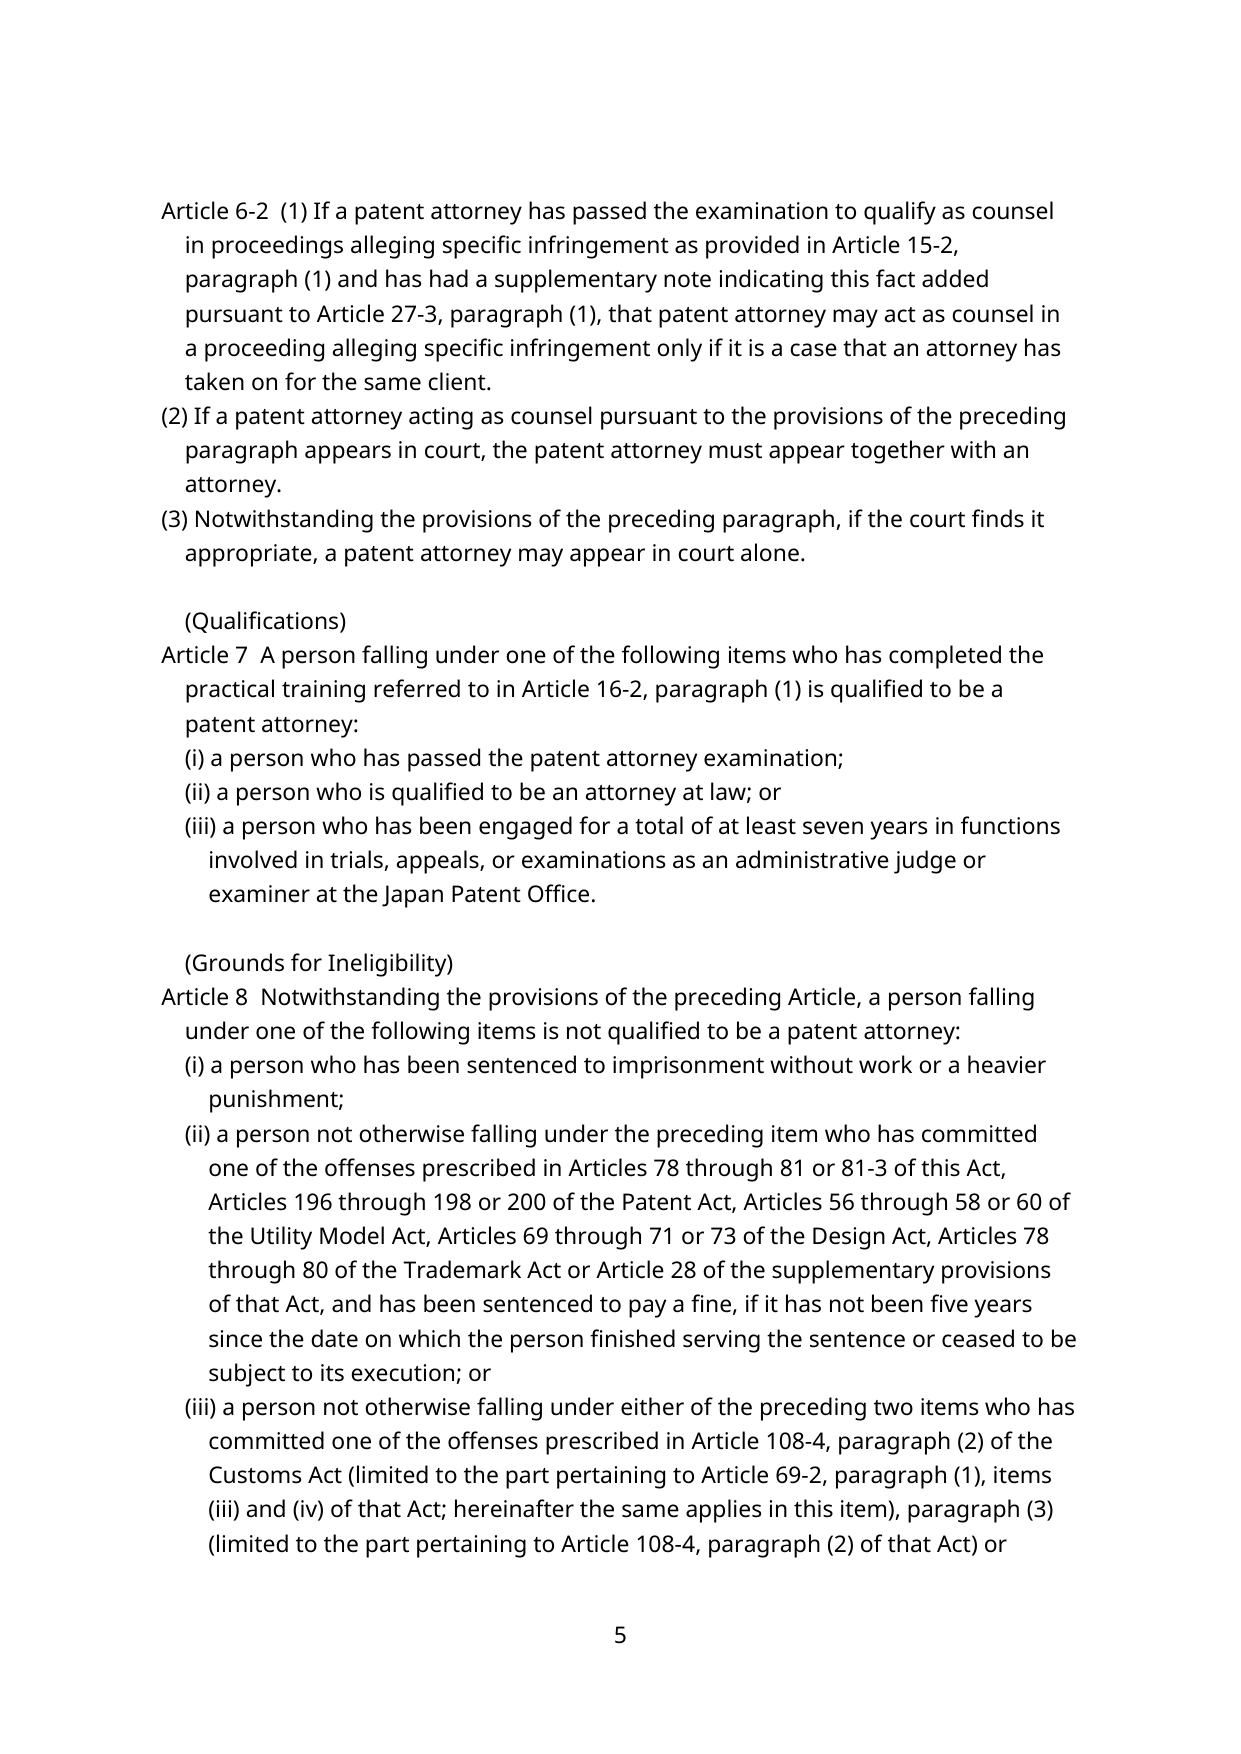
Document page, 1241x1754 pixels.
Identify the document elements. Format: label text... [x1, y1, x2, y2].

text (iii) a person who has been engaged for a total of at least seven years in functions involved in trials, appeals, or examinations as an administrative judge or examiner at the Japan Patent Office. [184, 809, 1079, 911]
text (ii) a person not otherwise falling under the preceding item who has committed one of the offenses prescribed in Articles 78 through 81 or 81-3 of this Act, Articles 196 through 198 or 200 of the Patent Act, Articles 56 through 58 or 60 of the Utility Model Act, Articles 69 through 71 or 73 of the Design Act, Articles 78 through 80 of the Trademark Act or Article 28 of the supplementary provisions of that Act, and has been sentenced to pay a fine, if it has not been five years since the date on which the person finished serving the sentence or ceased to be subject to its execution; or [184, 1116, 1079, 1389]
text (2) If a patent attorney acting as counsel pursuant to the provisions of the preceding paragraph appears in court, the patent attorney must appear together with an attorney. [161, 399, 1079, 501]
text (i) a person who has passed the patent attorney examination; [184, 740, 1079, 774]
text (Grounds for Ineligibility) [184, 945, 1079, 979]
text (3) Notwithstanding the provisions of the preceding paragraph, if the court finds it appropriate, a patent attorney may appear in court alone. [161, 501, 1079, 569]
text Article 8 Notwithstanding the provisions of the preceding Article, a person falling under one of the following items is not qualified to be a patent attorney: [161, 979, 1079, 1048]
text Article 7 A person falling under one of the following items who has completed the practical training referred to in Article 16-2, paragraph (1) is qualified to be a patent attorney: [161, 638, 1079, 740]
text Article 6-2 (1) If a patent attorney has passed the examination to qualify as counsel in proceedings alleging specific infringement as provided in Article 15-2, paragraph (1) and has had a supplementary note indicating this fact added pursuant to Article 27-3, paragraph (1), that patent attorney may act as counsel in a proceeding alleging specific infringement only if it is a case that an attorney has taken on for the same client. [161, 194, 1079, 399]
text (i) a person who has been sentenced to imprisonment without work or a heavier punishment; [184, 1048, 1079, 1116]
text (ii) a person who is qualified to be an attorney at law; or [184, 774, 1079, 809]
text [184, 1389, 1079, 1560]
text (Qualifications) [184, 604, 1079, 638]
